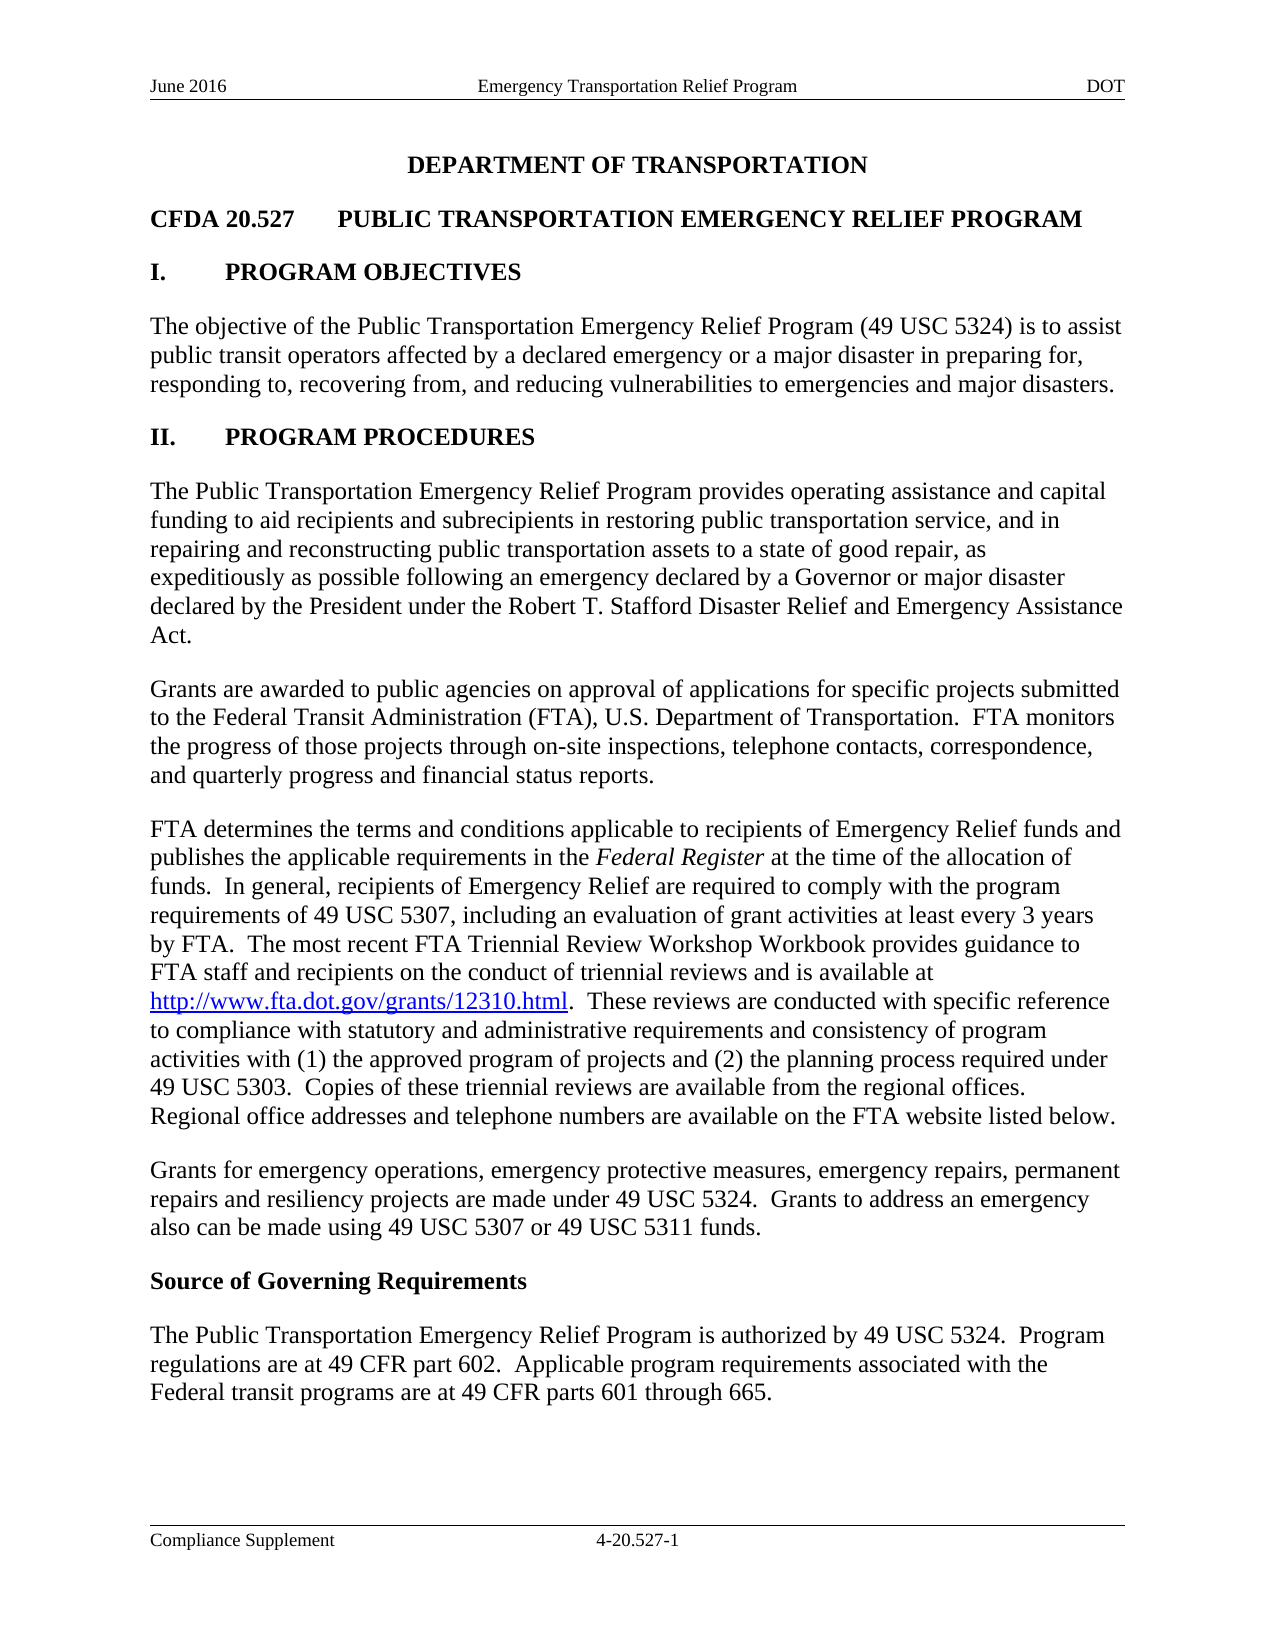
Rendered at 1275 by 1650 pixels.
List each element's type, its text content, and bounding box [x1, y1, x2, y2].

text I. PROGRAM OBJECTIVES [150, 257, 1125, 286]
text FTA determines the terms and conditions applicable to recipients of Emergency Relief funds and publishes the applicable requirements in the Federal Register at the time of the allocation of funds. In general, recipients of Emergency Relief are required to comply with the program requirements of 49 USC 5307, including an evaluation of grant activities at least every 3 years by FTA. The most recent FTA Triennial Review Workshop Workbook provides guidance to FTA staff and recipients on the conduct of triennial reviews and is available at http://www.fta.dot.gov/grants/12310.html. These reviews are conducted with specific reference to compliance with statutory and administrative requirements and consistency of program activities with (1) the approved program of projects and (2) the planning process required under 49 USC 5303. Copies of these triennial reviews are available from the regional offices. Regional office addresses and telephone numbers are available on the FTA website listed below. [150, 814, 1125, 1130]
text CFDA 20.527 PUBLIC TRANSPORTATION EMERGENCY RELIEF PROGRAM [150, 204, 1125, 232]
text Grants are awarded to public agencies on approval of applications for specific projects submitted to the Federal Transit Administration (FTA), U.S. Department of Transportation. FTA monitors the progress of those projects through on-site inspections, telephone contacts, correspondence, and quarterly progress and financial status reports. [150, 674, 1125, 789]
text The Public Transportation Emergency Relief Program provides operating assistance and capital funding to aid recipients and subrecipients in restoring public transportation service, and in repairing and reconstructing public transportation assets to a state of good repair, as expeditiously as possible following an emergency declared by a Governor or major disaster declared by the President under the Robert T. Stafford Disaster Relief and Emergency Assistance Act. [150, 476, 1125, 649]
text Source of Governing Requirements [150, 1266, 1125, 1295]
text DEPARTMENT OF TRANSPORTATION [150, 150, 1125, 179]
text Grants for emergency operations, emergency protective measures, emergency repairs, permanent repairs and resiliency projects are made under 49 USC 5324. Grants to address an emergency also can be made using 49 USC 5307 or 49 USC 5311 funds. [150, 1155, 1125, 1241]
text II. PROGRAM PROCEDURES [150, 422, 1125, 451]
text The objective of the Public Transportation Emergency Relief Program (49 USC 5324) is to assist public transit operators affected by a declared emergency or a major disaster in preparing for, responding to, recovering from, and reducing vulnerabilities to emergencies and major disasters. [150, 311, 1125, 397]
text The Public Transportation Emergency Relief Program is authorized by 49 USC 5324. Program regulations are at 49 CFR part 602. Applicable program requirements associated with the Federal transit programs are at 49 CFR parts 601 through 665. [150, 1320, 1125, 1406]
